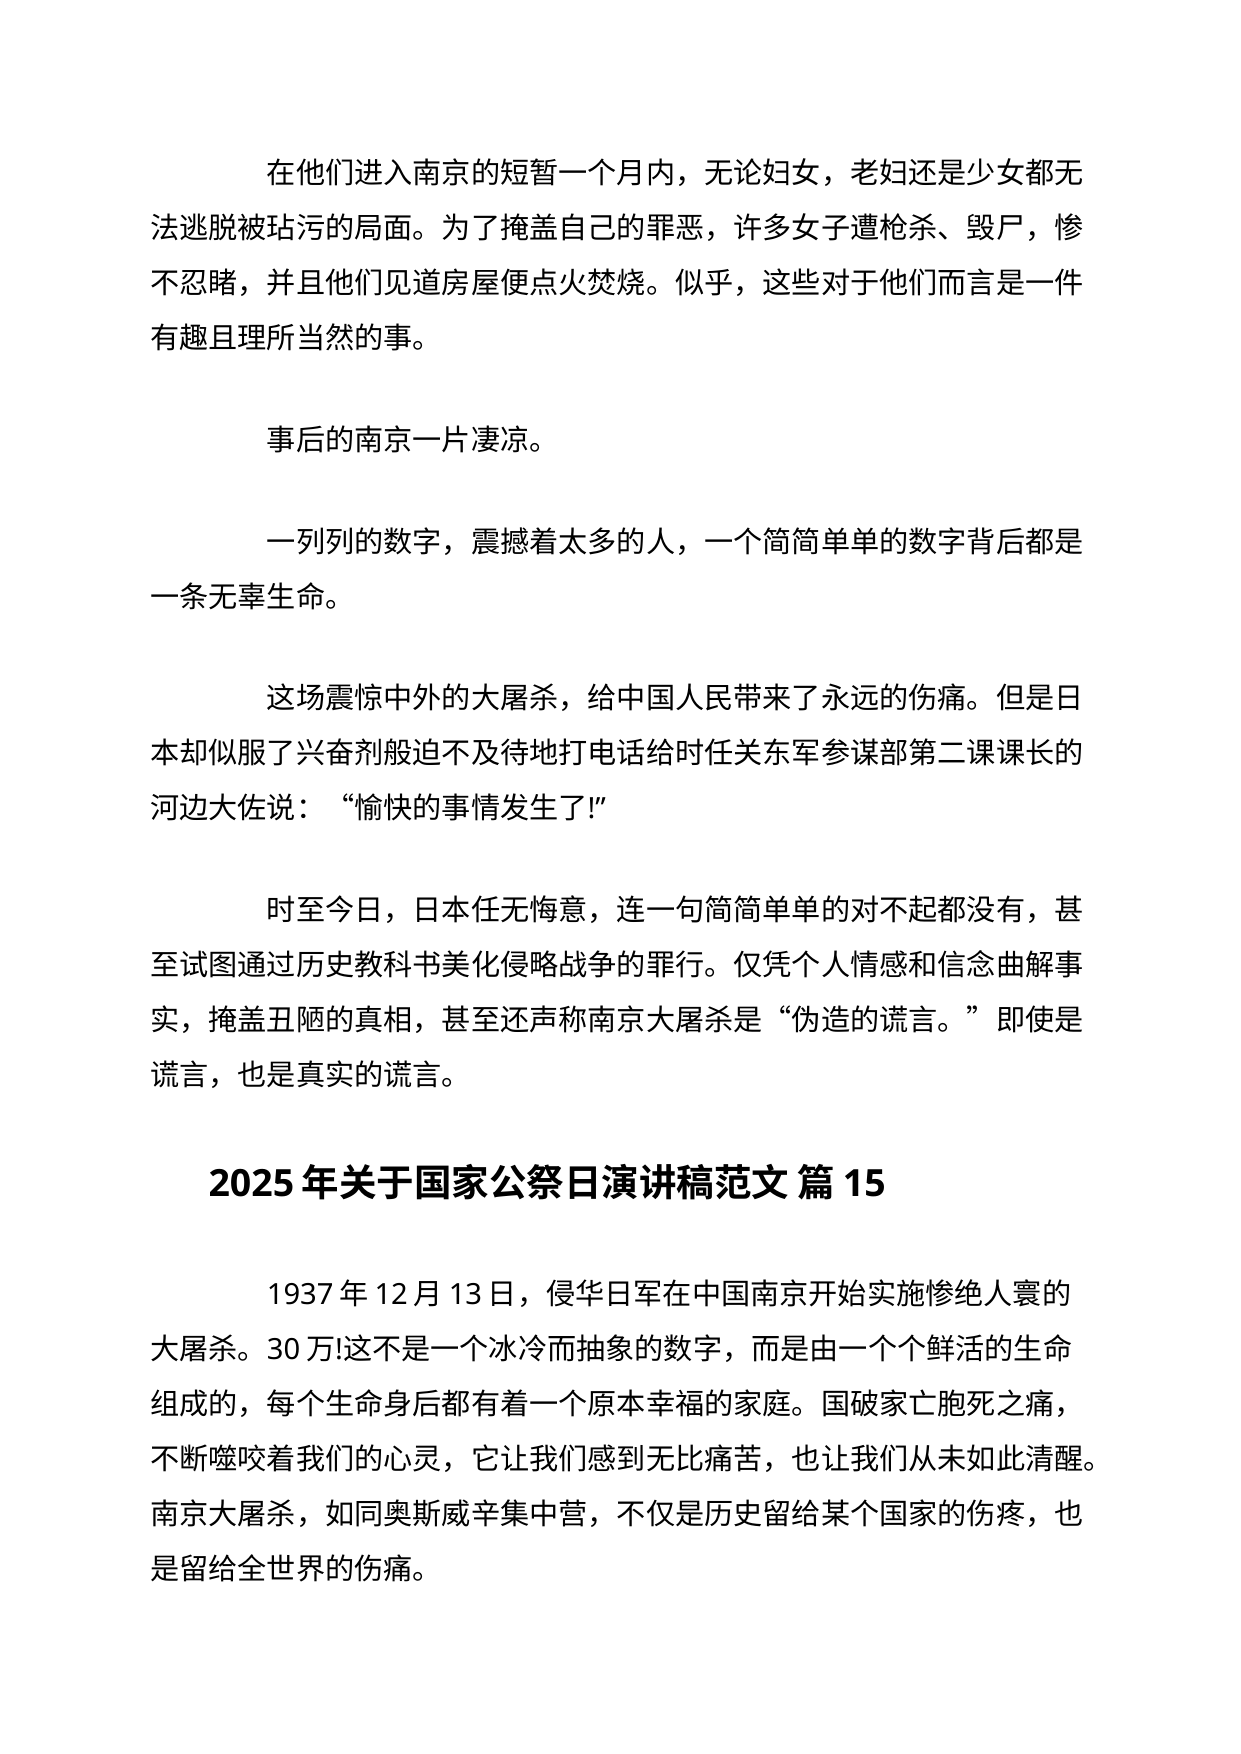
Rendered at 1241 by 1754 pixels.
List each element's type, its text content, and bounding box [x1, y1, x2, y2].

text 事后的南京一片凄凉。 [150, 416, 1090, 459]
text 时至今日，日本任无悔意，连一句简简单单的对不起都没有，甚至试图通过历史教科书美化侵略战争的罪行。仅凭个人情感和信念曲解事实，掩盖丑陋的真相，甚至还声称南京大屠杀是“伪造的谎言。”即使是谎言，也是真实的谎言。 [150, 887, 1090, 1094]
text 2025年关于国家公祭日演讲稿范文 篇15 [150, 1153, 1090, 1208]
text 1937年12月13日，侵华日军在中国南京开始实施惨绝人寰的大屠杀。30万!这不是一个冰冷而抽象的数字，而是由一个个鲜活的生命组成的，每个生命身后都有着一个原本幸福的家庭。国破家亡胞死之痛，不断噬咬着我们的心灵，它让我们感到无比痛苦，也让我们从未如此清醒。南京大屠杀，如同奥斯威辛集中营，不仅是历史留给某个国家的伤疼，也是留给全世界的伤痛。 [150, 1271, 1090, 1588]
text 一列列的数字，震撼着太多的人，一个简简单单的数字背后都是一条无辜生命。 [150, 518, 1090, 615]
text 这场震惊中外的大屠杀，给中国人民带来了永远的伤痛。但是日本却似服了兴奋剂般迫不及待地打电话给时任关东军参谋部第二课课长的河边大佐说：“愉快的事情发生了!” [150, 675, 1090, 827]
text 在他们进入南京的短暂一个月内，无论妇女，老妇还是少女都无法逃脱被玷污的局面。为了掩盖自己的罪恶，许多女子遭枪杀、毁尸，惨不忍睹，并且他们见道房屋便点火焚烧。似乎，这些对于他们而言是一件有趣且理所当然的事。 [150, 150, 1090, 357]
